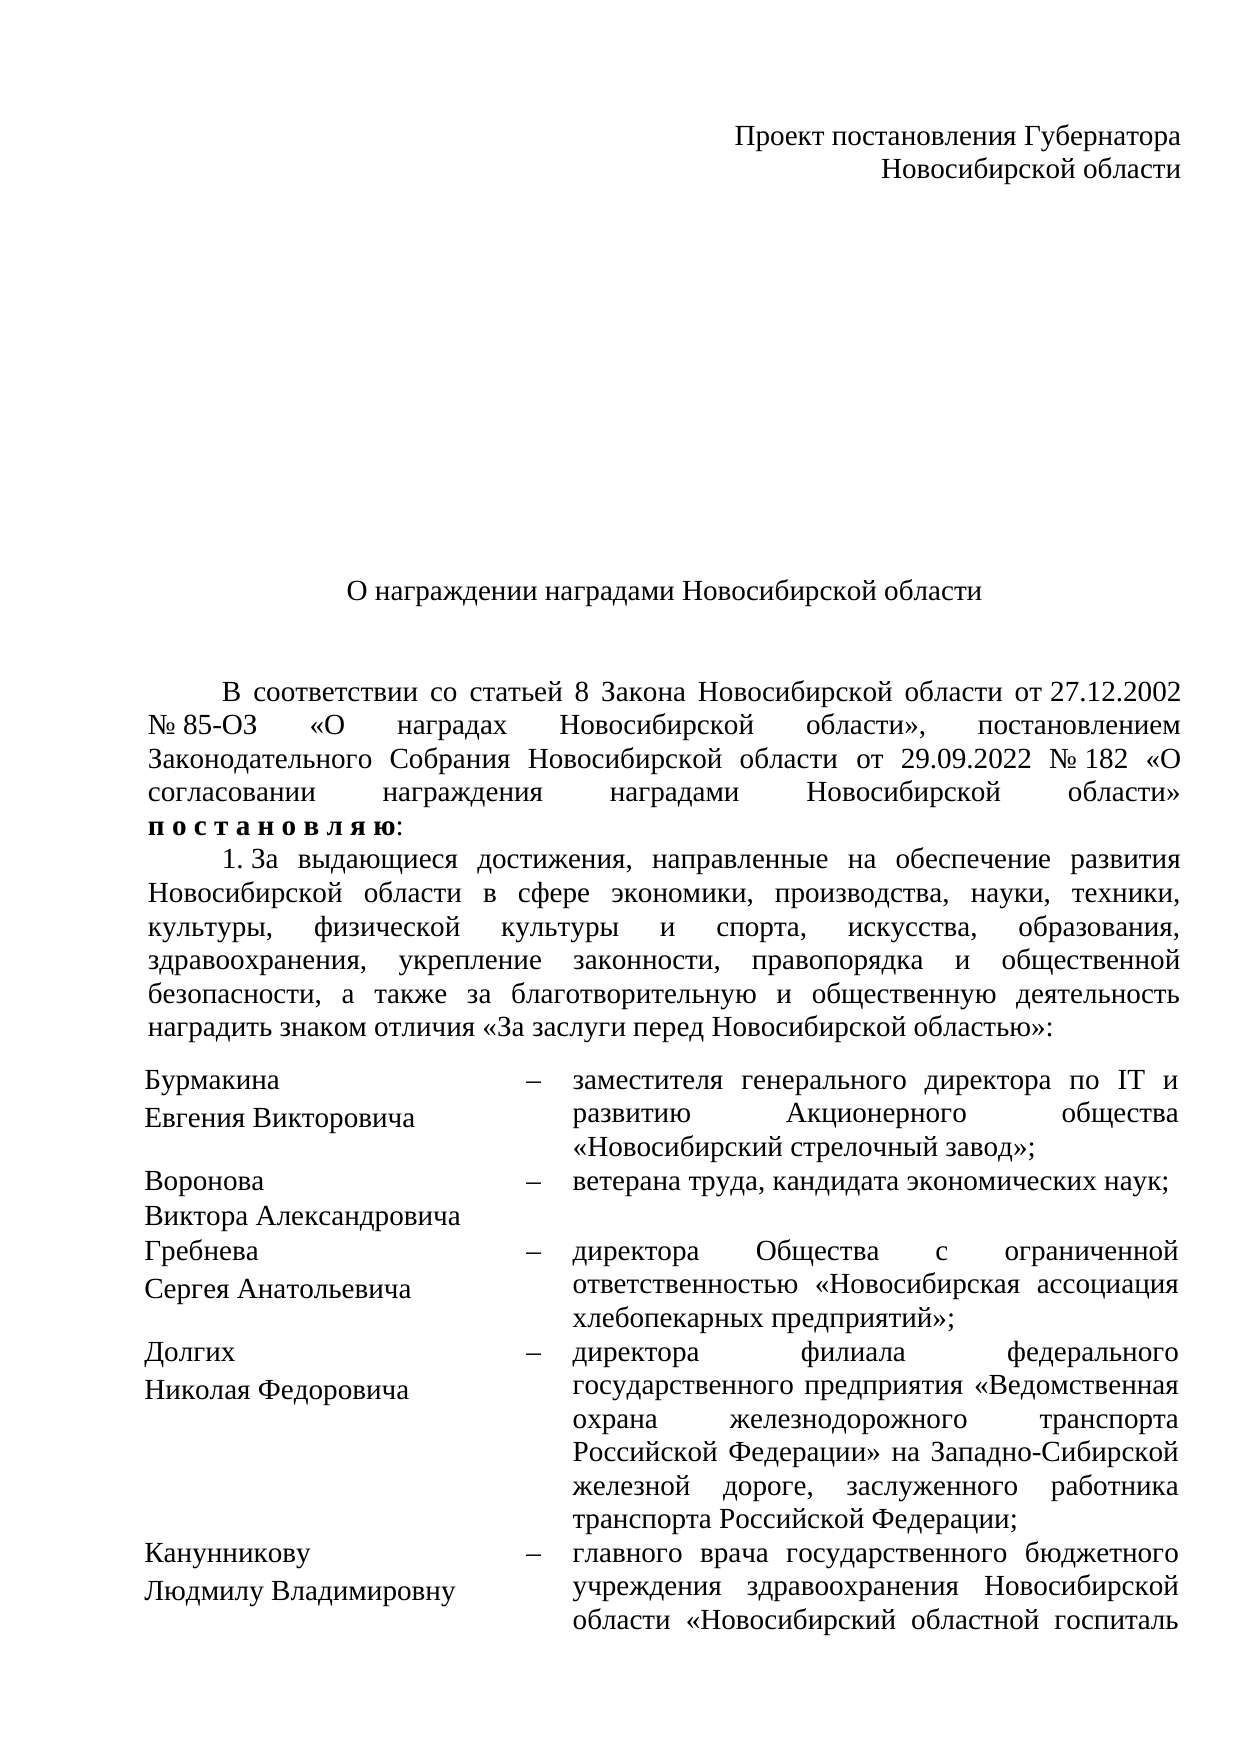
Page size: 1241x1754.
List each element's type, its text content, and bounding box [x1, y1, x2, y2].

text В соответствии со статьей 8 Закона Новосибирской области от 27.12.2002 № 85-ОЗ «О наградах Новосибирской области», постановлением Законодательного Собрания Новосибирской области от 29.09.2022 № 182 «О согласовании награждения наградами Новосибирской области» п о с т а н о в л я ю: [148, 674, 1181, 842]
table_cell Долгих Николая Федоровича [133, 1334, 517, 1535]
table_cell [133, 1535, 517, 1636]
table_cell Гребнева Сергея Анатольевича [133, 1233, 517, 1334]
text Проект постановления Губернатора [148, 118, 1181, 152]
table_cell директора Общества с ограниченной ответственностью «Новосибирская ассоциация хлебопекарных предприятий»; [561, 1233, 1196, 1334]
table_header – [517, 1062, 561, 1163]
table_cell директора филиала федерального государственного предприятия «Ведомственная охрана железнодорожного транспорта Российской Федерации» на Западно-Сибирской железной дороге, заслуженного работника транспорта Российской Федерации; [561, 1334, 1196, 1535]
table_header Бурмакина Евгения Викторовича [133, 1062, 517, 1163]
text 1. За выдающиеся достижения, направленные на обеспечение развития Новосибирской области в сфере экономики, производства, науки, техники, культуры, физической культуры и спорта, искусства, образования, здравоохранения, укрепление законности, правопорядка и общественной безопасности, а также за благотворительную и общественную деятельность наградить знаком отличия «За заслуги перед Новосибирской областью»: [148, 842, 1181, 1043]
table_cell – [517, 1163, 561, 1233]
table_cell – [517, 1535, 561, 1636]
table_cell Воронова Виктора Александровича [133, 1163, 517, 1233]
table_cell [561, 1535, 1196, 1636]
table_cell – [517, 1334, 561, 1535]
table_cell – [517, 1233, 561, 1334]
text Новосибирской области [148, 152, 1181, 185]
text О награждении наградами Новосибирской области [148, 573, 1181, 607]
table_cell ветерана труда, кандидата экономических наук; [561, 1163, 1196, 1233]
table_header заместителя генерального директора по IT и развитию Акционерного общества «Новосибирский стрелочный завод»; [561, 1062, 1196, 1163]
